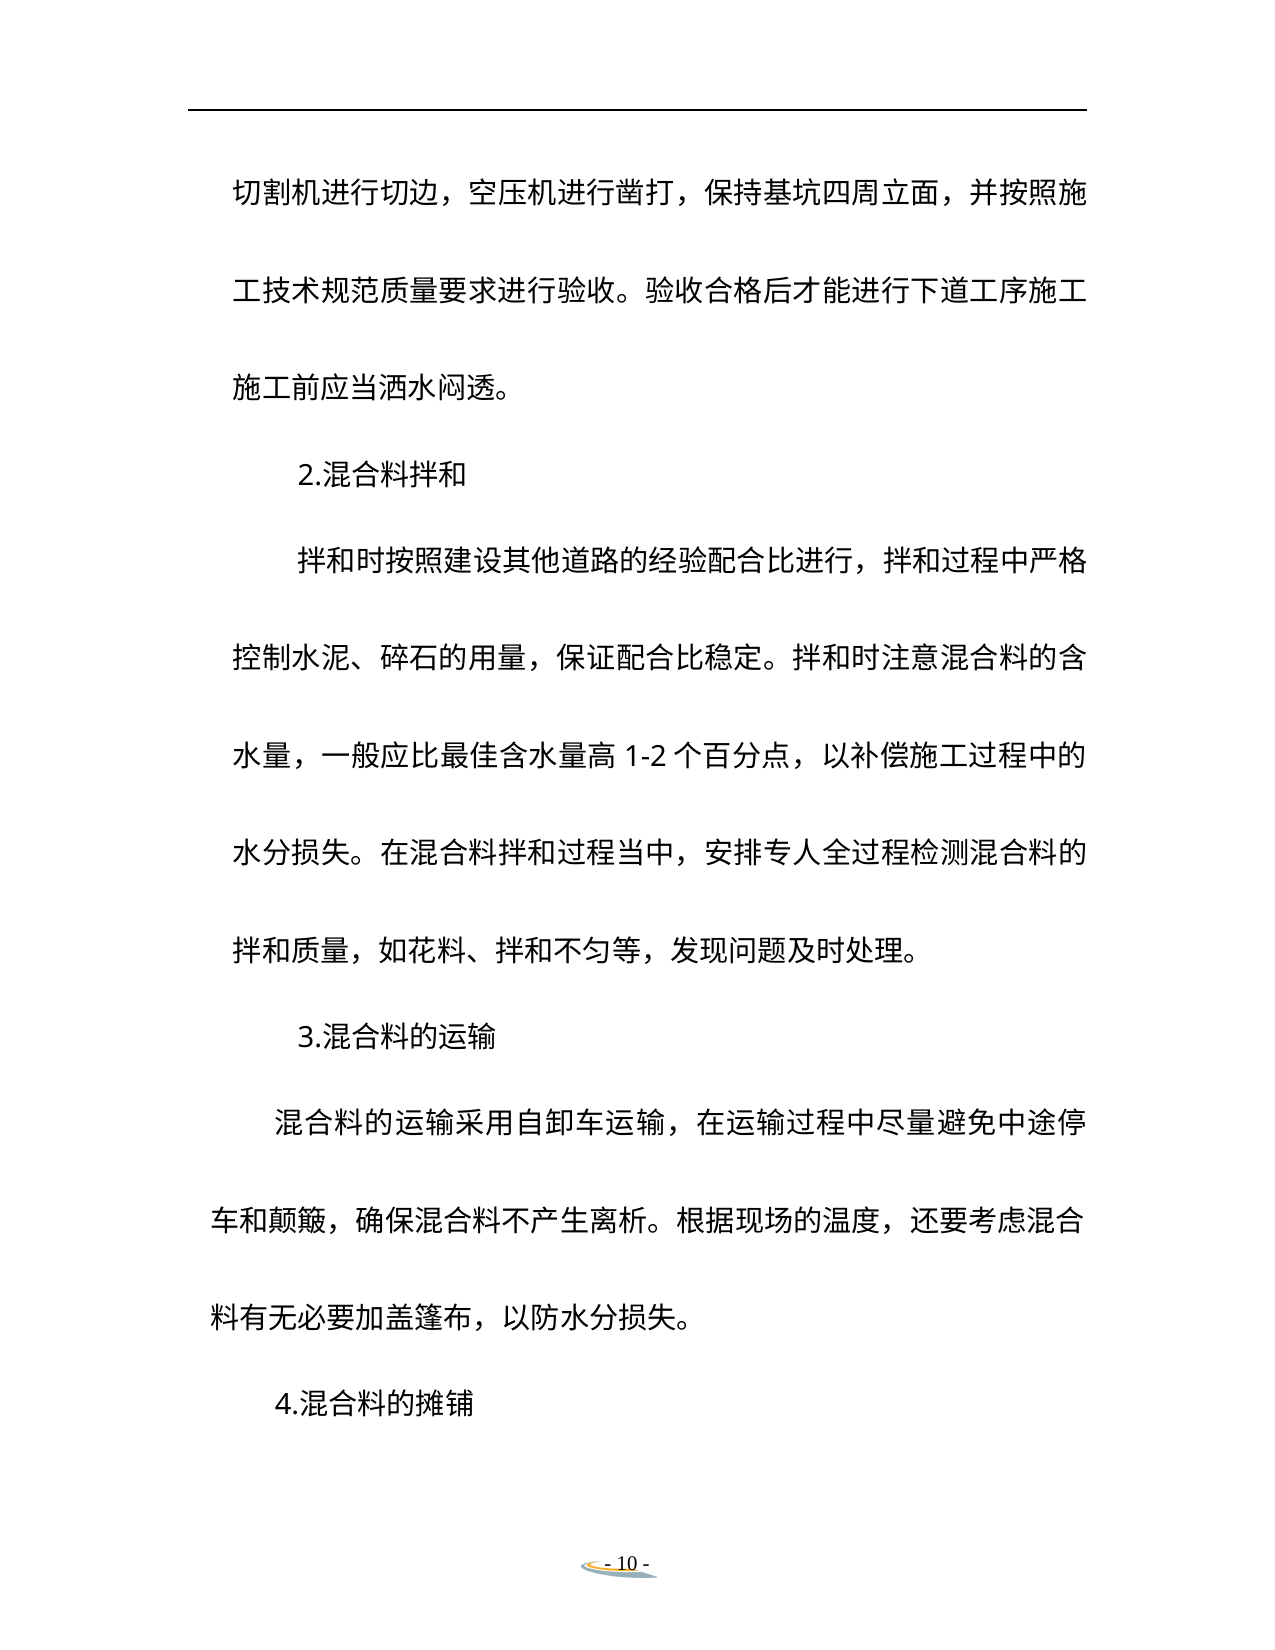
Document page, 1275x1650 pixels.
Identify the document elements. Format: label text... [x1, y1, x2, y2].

list 混合料拌和 [233, 440, 1087, 505]
list 混合料的运输 [233, 1002, 1087, 1067]
picture [630, 1561, 635, 1569]
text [233, 159, 1087, 419]
list 混合料的运输采用自卸车运输，在运输过程中尽量避免中途停车和颠簸，确保混合料不产生离析。根据现场的温度，还要考虑混合料有无必要加盖篷布，以防水分损失。 [210, 1088, 1087, 1348]
picture [581, 1561, 658, 1578]
list 4.混合料的摊铺 [210, 1369, 1087, 1434]
list 拌和时按照建设其他道路的经验配合比进行，拌和过程中严格控制水泥、碎石的用量，保证配合比稳定。拌和时注意混合料的含水量，一般应比最佳含水量高1-2个百分点，以补偿施工过程中的水分损失。在混合料拌和过程当中，安排专人全过程检测混合料的拌和质量，如花料、拌和不匀等，发现问题及时处理。 [233, 526, 1087, 981]
